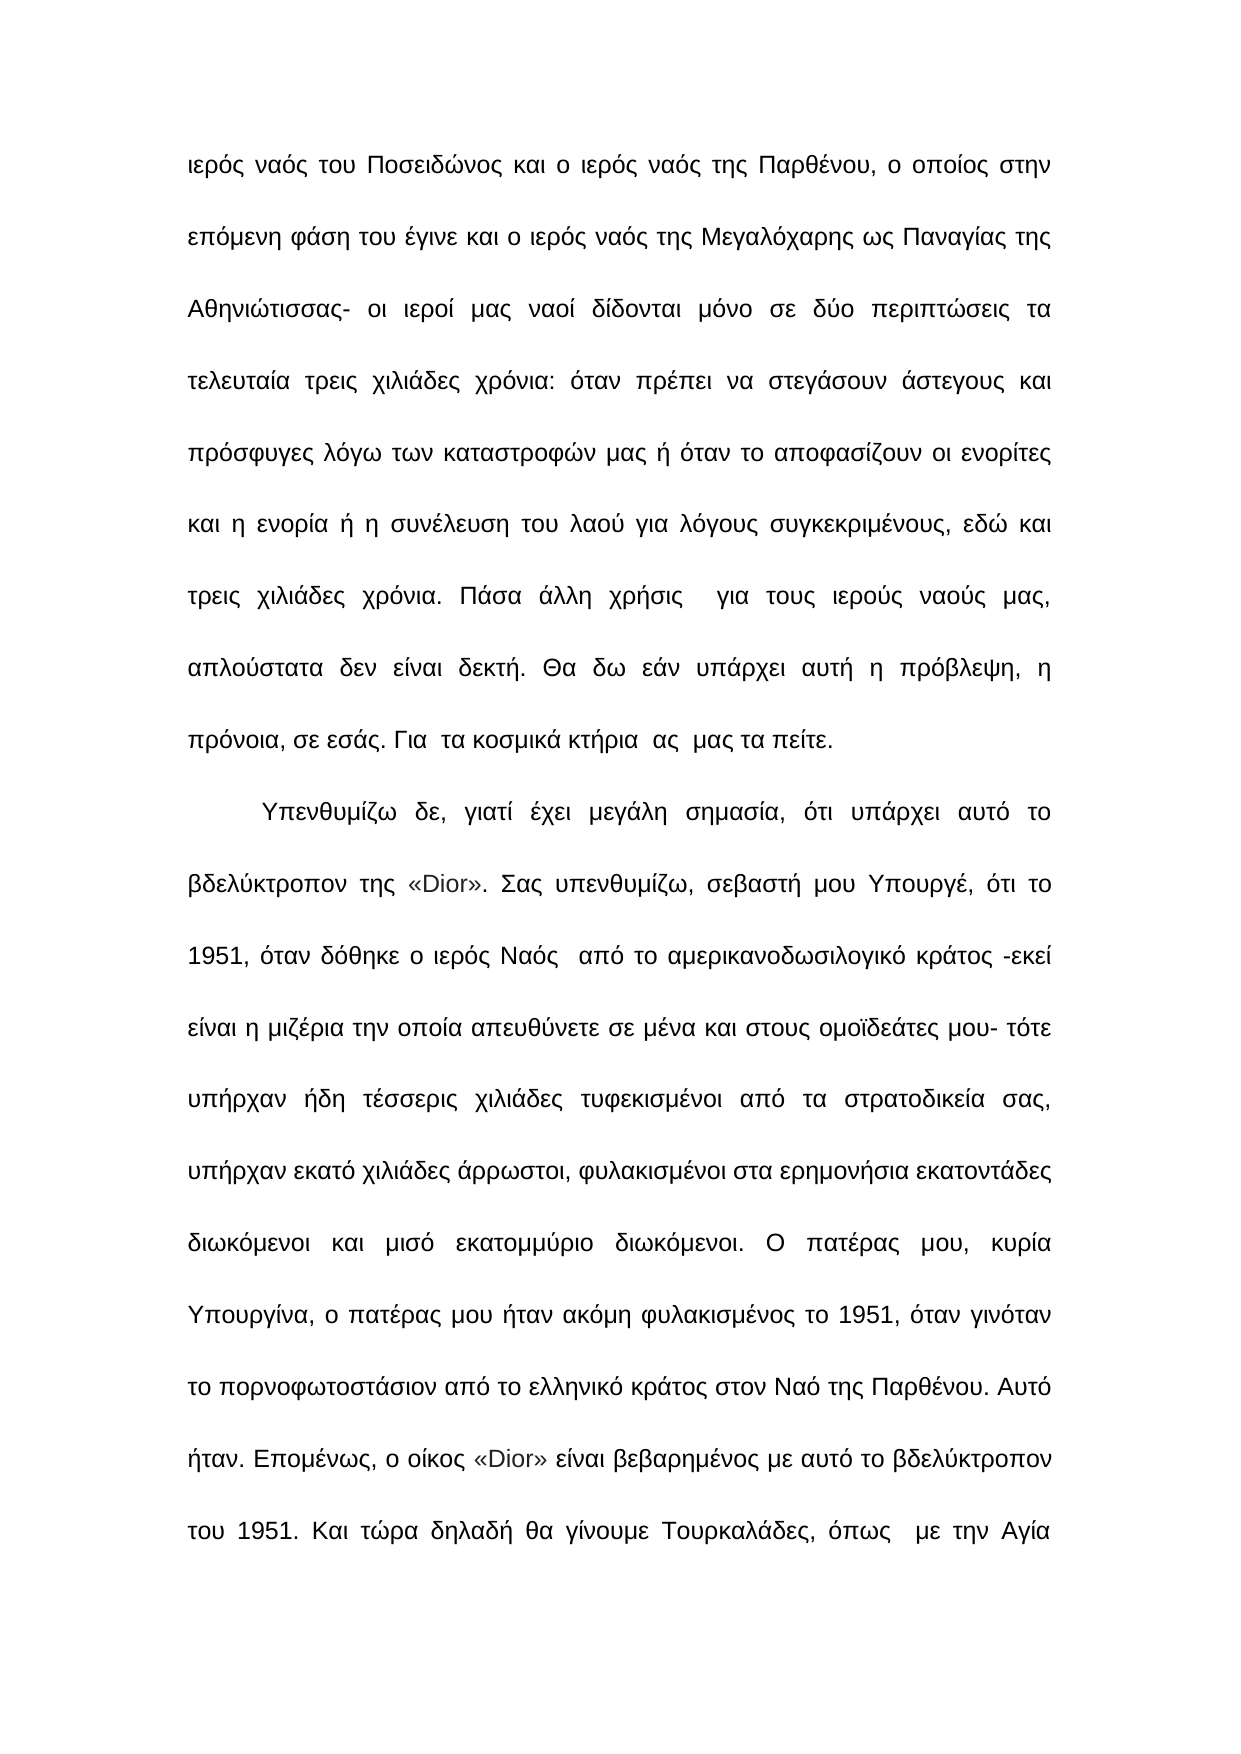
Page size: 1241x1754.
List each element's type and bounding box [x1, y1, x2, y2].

text [187, 150, 1053, 754]
text [187, 797, 1053, 1544]
